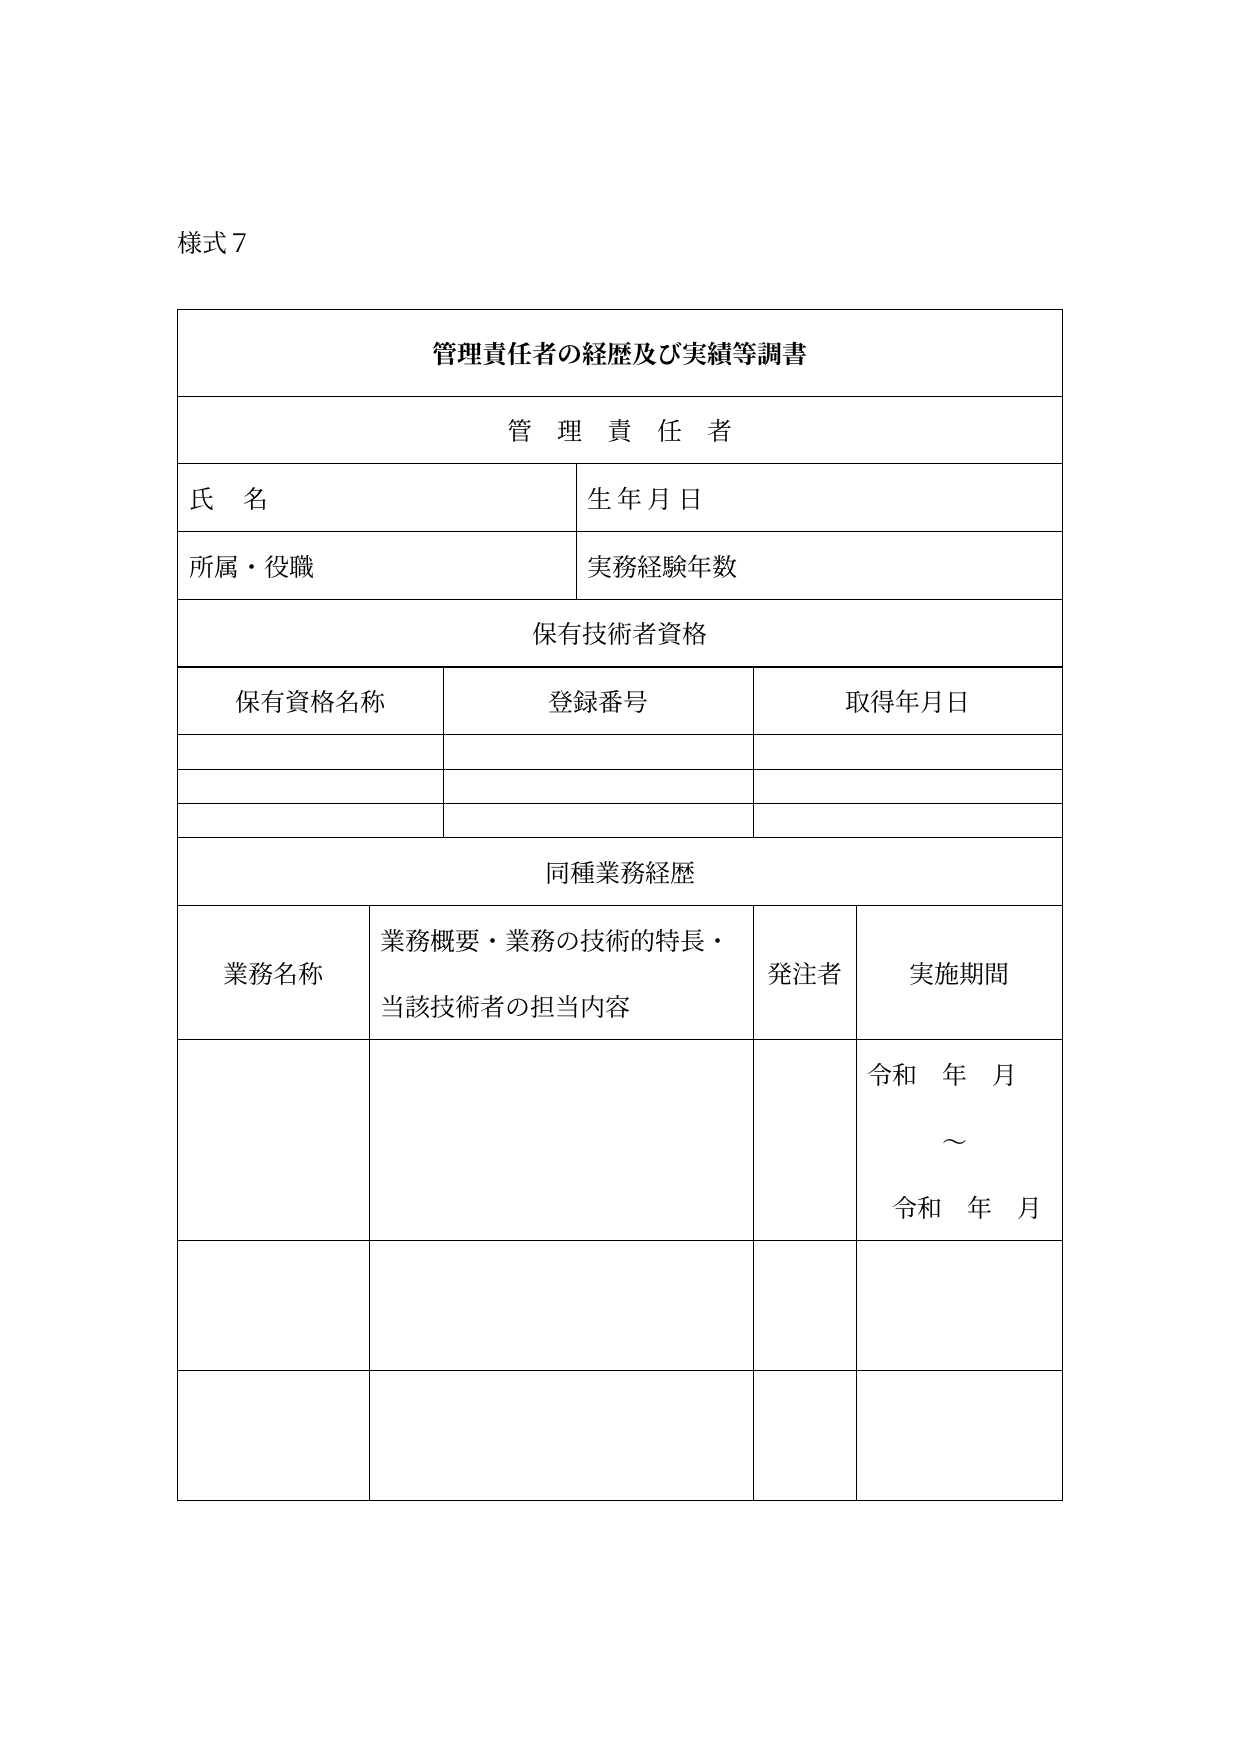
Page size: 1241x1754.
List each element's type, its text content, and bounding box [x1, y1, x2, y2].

table_cell [178, 804, 443, 837]
table_cell [370, 1040, 753, 1240]
table_cell [754, 1241, 856, 1370]
table_cell 同種業務経歴 [178, 838, 1062, 905]
table_cell 管 理 責 任 者 [178, 397, 1062, 463]
table_cell 生年月日 [577, 464, 1062, 531]
table_cell 所属・役職 [178, 532, 576, 599]
table_cell [444, 770, 753, 803]
table_cell 実務経験年数 [577, 532, 1062, 599]
table_cell [370, 1241, 753, 1370]
table_cell [754, 1371, 856, 1500]
table_cell [178, 1241, 369, 1370]
table_cell 氏名 [178, 464, 576, 531]
table_cell [370, 1371, 753, 1500]
table_cell 発注者 [754, 906, 856, 1039]
table_cell [178, 1040, 369, 1240]
table_header 管理責任者の経歴及び実績等調書 [178, 310, 1062, 396]
table_cell [754, 735, 1062, 768]
table_cell 保有技術者資格 [178, 600, 1062, 666]
table_cell 実施期間 [857, 906, 1062, 1039]
table_cell [754, 770, 1062, 803]
table_cell [178, 770, 443, 803]
table_cell [444, 804, 753, 837]
table_cell 業務概要・業務の技術的特長・当該技術者の担当内容 [370, 906, 753, 1039]
table_cell [754, 804, 1062, 837]
table_cell 登録番号 [444, 668, 753, 734]
table_cell 保有資格名称 [178, 668, 443, 734]
table_cell 令和 年 月 ～ 令和 年 月 [857, 1040, 1062, 1240]
table_cell [444, 735, 753, 768]
table_cell [178, 735, 443, 768]
table_cell 業務名称 [178, 906, 369, 1039]
text 様式７ [177, 208, 1063, 275]
table_cell [857, 1371, 1062, 1500]
table_cell [178, 1371, 369, 1500]
table_cell 取得年月日 [754, 668, 1062, 734]
table_cell [857, 1241, 1062, 1370]
table_cell [754, 1040, 856, 1240]
